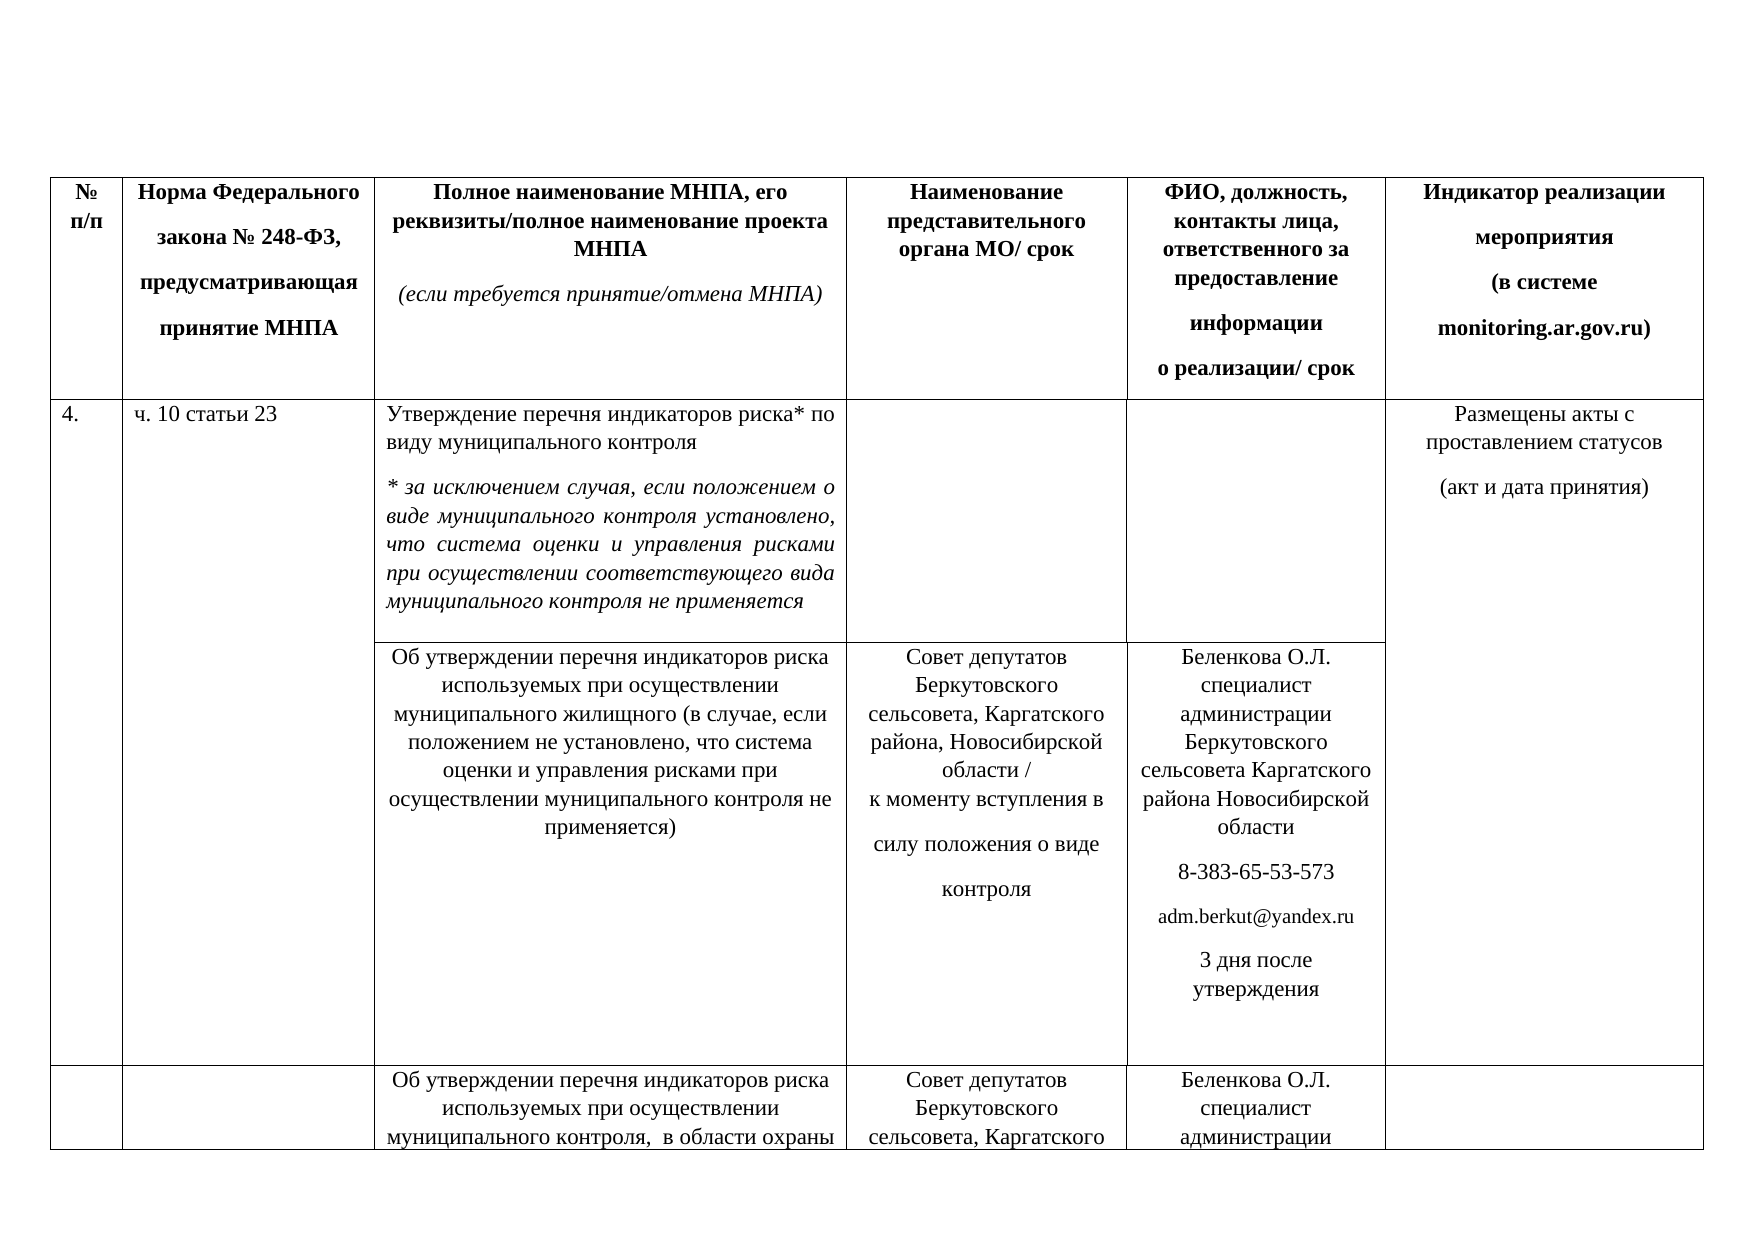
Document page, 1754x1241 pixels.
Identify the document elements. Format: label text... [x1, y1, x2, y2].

table_cell Совет депутатов Беркутовского сельсовета, Каргатского района, Новосибирской области / к моменту вступления в силу положения о виде контроля [847, 643, 1127, 1065]
table_cell [51, 1066, 122, 1149]
table_cell Совет депутатов Беркутовского сельсовета, Каргатского района, Новосибирской области / к моменту вступления в силу положения о виде контроля [847, 1066, 1126, 1149]
table_cell ч. 10 статьи 23 [123, 400, 374, 1065]
table_cell Беленкова О.Л. специалист администрации Беркутовского сельсовета Каргатского района Новосибирской области 8-383-65-53-573 adm.berkut@yandex.ru 3 дня после утверждения [1128, 643, 1385, 1065]
table_header № п/п [51, 178, 122, 399]
table_header Полное наименование МНПА, его реквизиты/полное наименование проекта МНПА (если требуется принятие/отмена МНПА) [375, 178, 846, 399]
table_cell Об утверждении перечня индикаторов риска используемых при осуществлении муниципального жилищного (в случае, если положением не установлено, что система оценки и управления рисками при осуществлении муниципального контроля не применяется) [375, 643, 846, 1065]
table_header ФИО, должность, контакты лица, ответственного за предоставление информации о реализации/ срок [1128, 178, 1385, 399]
table_header Индикатор реализации мероприятия (в системе monitoring.ar.gov.ru) [1386, 178, 1703, 399]
table_header Норма Федерального закона № 248-ФЗ, предусматривающая принятие МНПА [123, 178, 374, 399]
table_cell [123, 1066, 374, 1149]
table_cell Беленкова О.Л. специалист администрации Беркутовского сельсовета Каргатского района Новосибирской области 8-383-65-53-573 adm.berkut@yandex.ru 3 дня после утверждения [1127, 1066, 1385, 1149]
table_cell Об утверждении перечня индикаторов риска используемых при осуществлении муниципального контроля, в области охраны и использования особо охраняемых природных территорий (в случае, если положением не установлено, что система оценки и управления рисками при осуществлении муниципального контроля не применяется) [375, 1066, 846, 1149]
table_cell 4. [51, 400, 122, 1065]
table_cell Размещены акты с проставлением статусов (акт и дата принятия) [1386, 400, 1703, 1065]
table_cell [1386, 1066, 1703, 1149]
table_header Наименование представительного органа МО/ срок [847, 178, 1127, 399]
table_cell [1127, 400, 1385, 642]
table_cell [847, 400, 1126, 642]
table_cell Утверждение перечня индикаторов риска* по виду муниципального контроля * за исключением случая, если положением о виде муниципального контроля установлено, что система оценки и управления рисками при осуществлении соответствующего вида муниципального контроля не применяется [375, 400, 846, 642]
